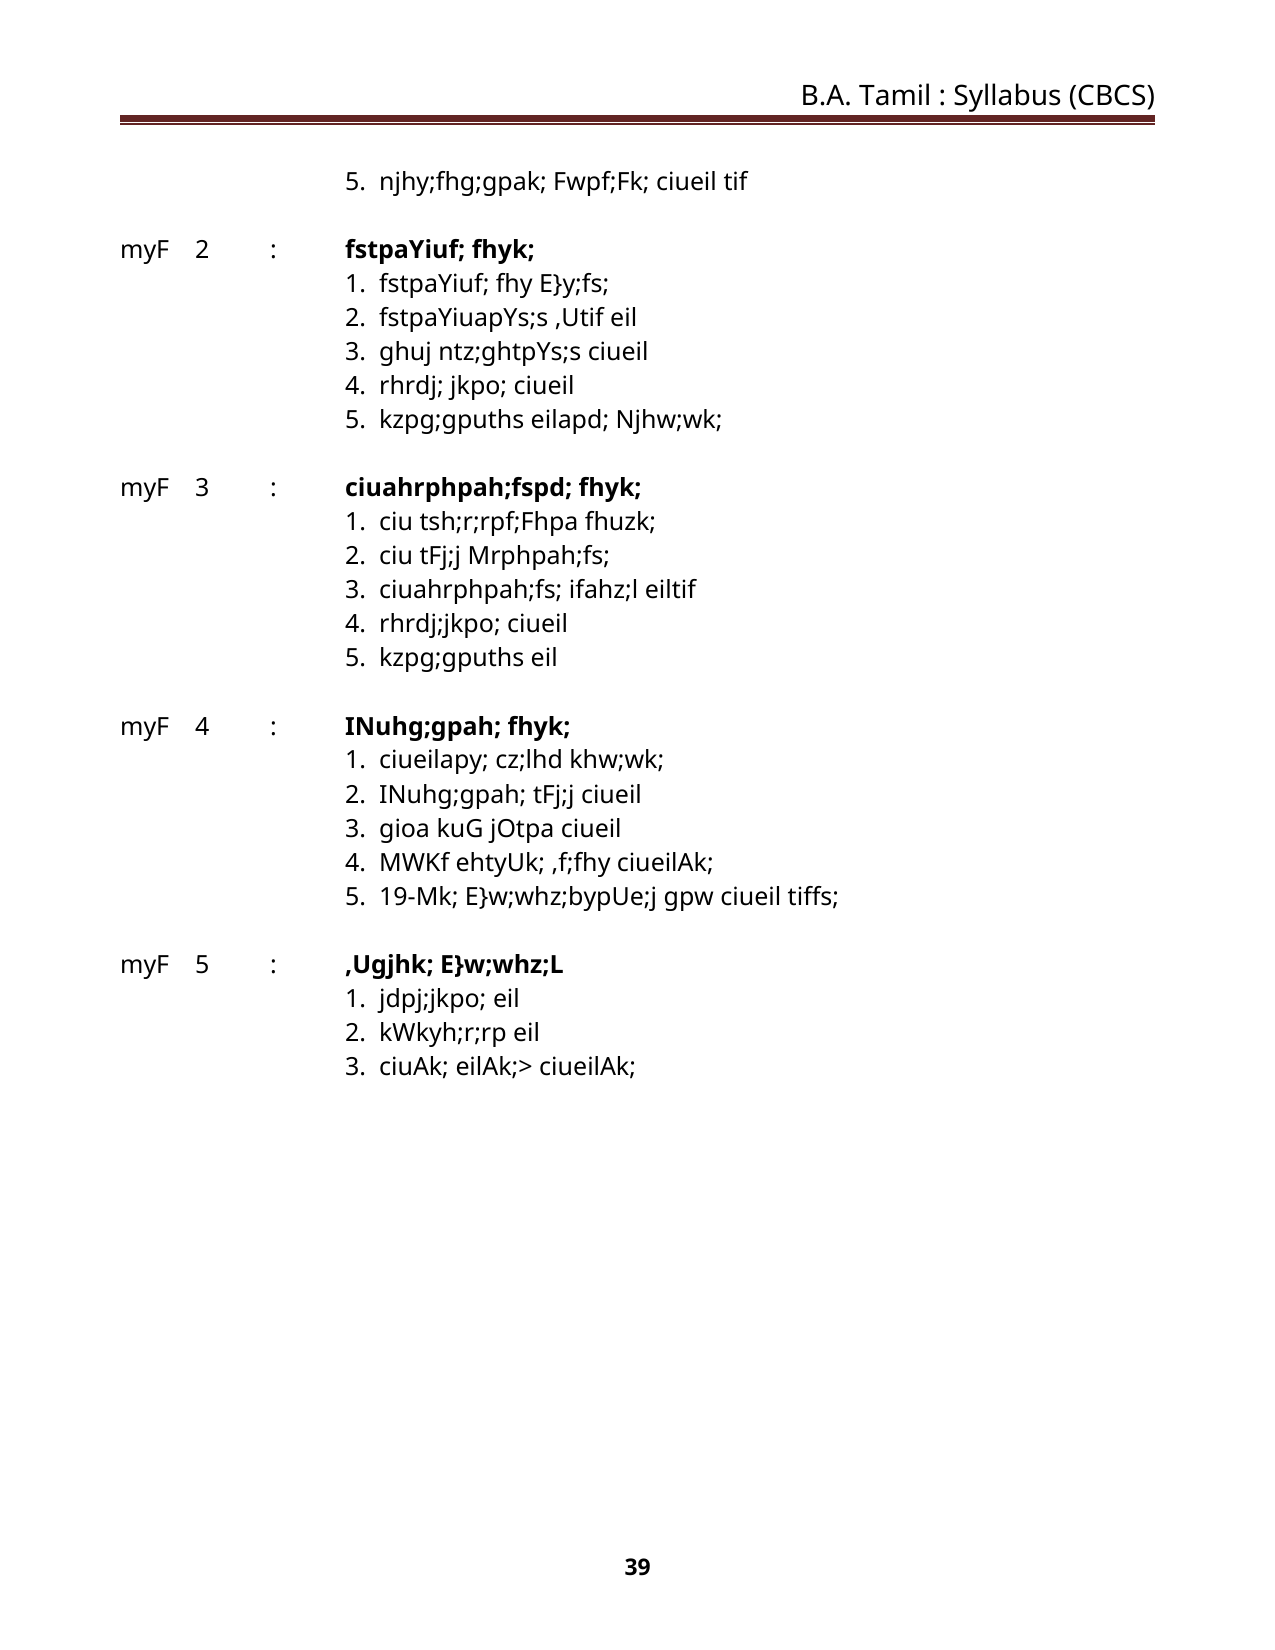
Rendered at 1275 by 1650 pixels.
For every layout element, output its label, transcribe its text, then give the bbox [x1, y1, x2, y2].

text myF 5 : ,Ugjhk; E}w;whz;L [120, 947, 1155, 981]
text 2. ciu tFj;j Mrphpah;fs; [120, 538, 1155, 572]
text 5. kzpg;gpuths eilapd; Njhw;wk; [120, 402, 1155, 436]
text 2. kWkyh;r;rp eil [120, 1015, 1155, 1049]
text 1. ciu tsh;r;rpf;Fhpa fhuzk; [120, 504, 1155, 538]
text 5. kzpg;gpuths eil [120, 640, 1155, 674]
text 5. njhy;fhg;gpak; Fwpf;Fk; ciueil tif [120, 163, 1155, 197]
text 4. rhrdj; jkpo; ciueil [120, 367, 1155, 402]
text 1. ciueilapy; cz;lhd khw;wk; [120, 742, 1155, 776]
text myF 2 : fstpaYiuf; fhyk; [120, 231, 1155, 265]
text 3. ciuAk; eilAk;> ciueilAk; [120, 1049, 1155, 1083]
text 5. 19-Mk; E}w;whz;bypUe;j gpw ciueil tiffs; [120, 878, 1155, 912]
text 3. ciuahrphpah;fs; ifahz;l eiltif [120, 572, 1155, 606]
text 4. MWKf ehtyUk; ,f;fhy ciueilAk; [120, 844, 1155, 878]
text 4. rhrdj;jkpo; ciueil [120, 606, 1155, 640]
text myF 4 : INuhg;gpah; fhyk; [120, 708, 1155, 742]
text 1. jdpj;jkpo; eil [120, 981, 1155, 1015]
text myF 3 : ciuahrphpah;fspd; fhyk; [120, 470, 1155, 504]
text 1. fstpaYiuf; fhy E}y;fs; [120, 265, 1155, 299]
text 3. gioa kuG jOtpa ciueil [120, 810, 1155, 844]
text 2. fstpaYiuapYs;s ,Utif eil [120, 299, 1155, 333]
text 2. INuhg;gpah; tFj;j ciueil [120, 776, 1155, 810]
text 3. ghuj ntz;ghtpYs;s ciueil [120, 333, 1155, 367]
